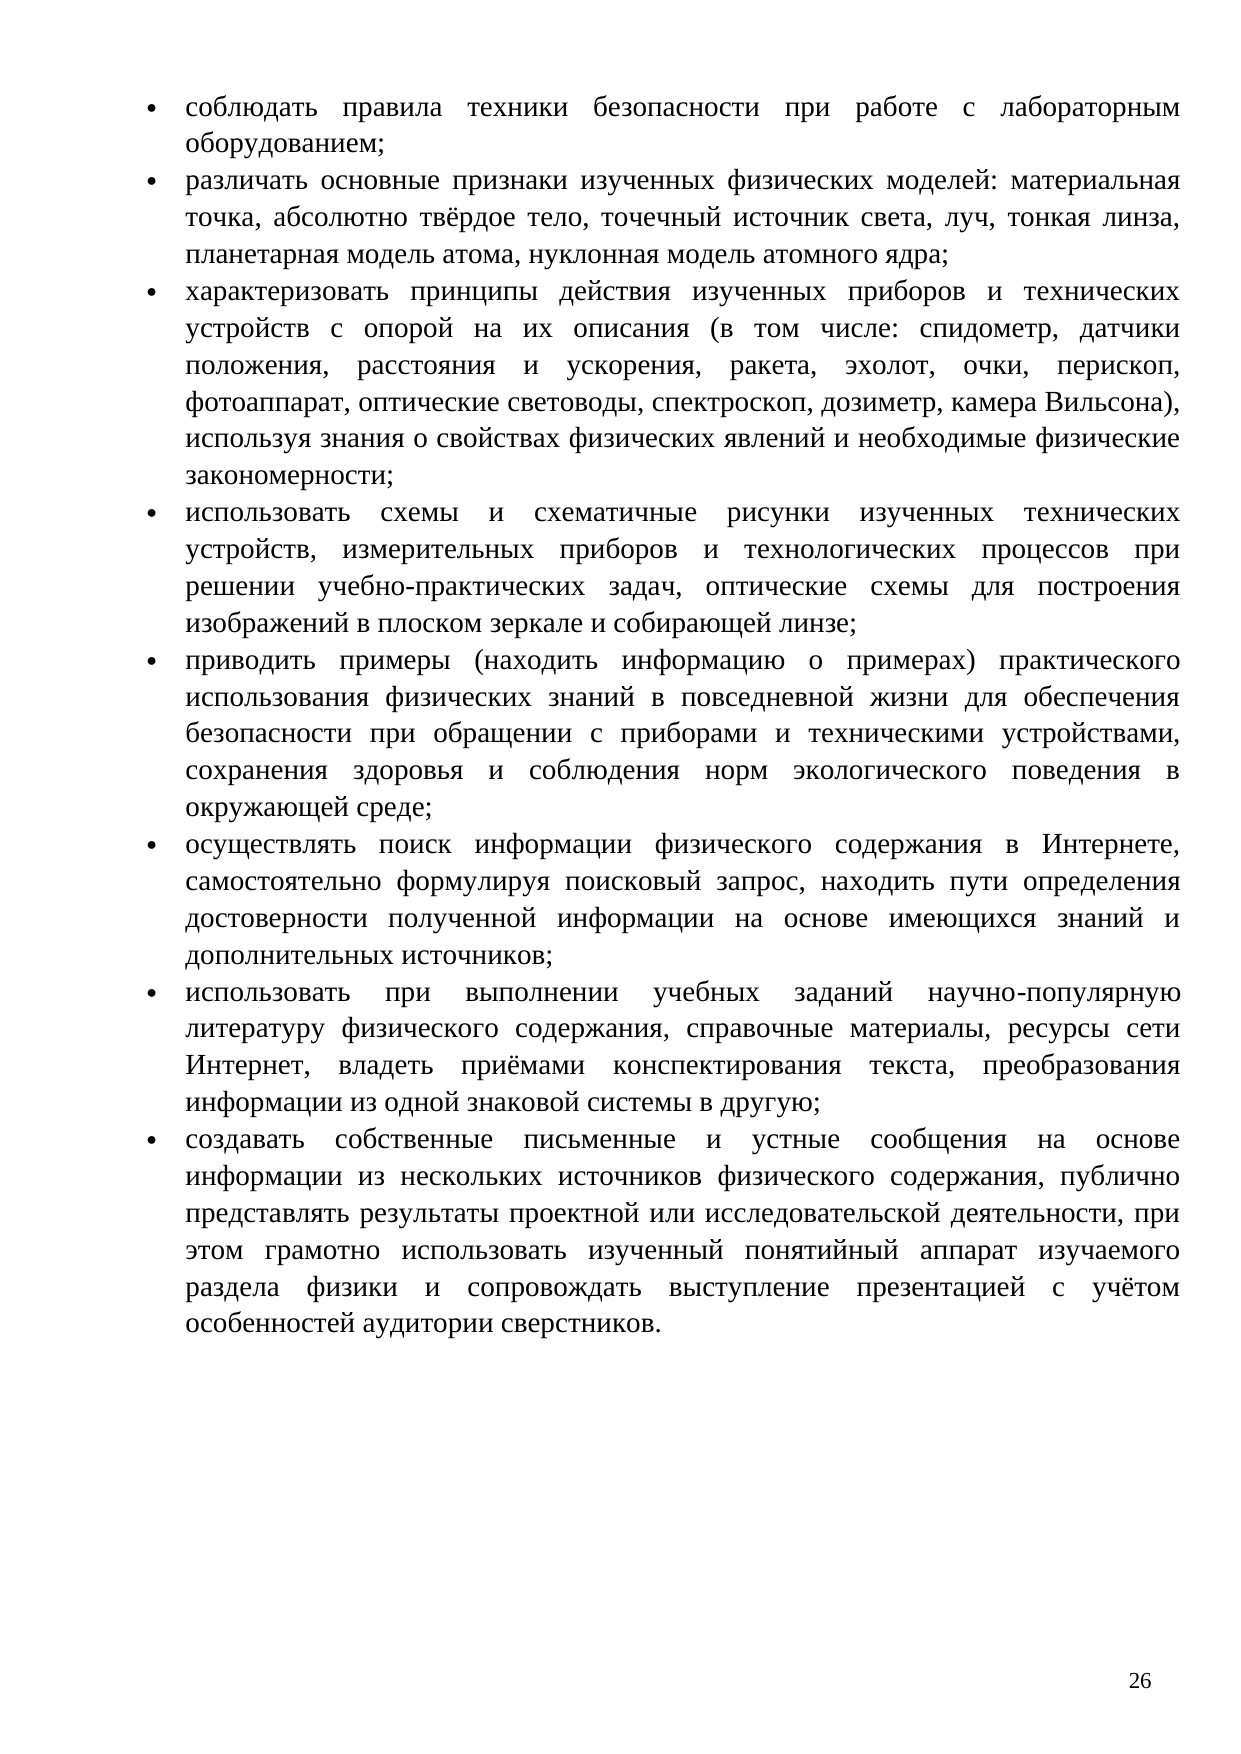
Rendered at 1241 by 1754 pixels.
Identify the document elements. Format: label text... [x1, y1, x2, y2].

list создавать собственные письменные и устные сообщения на основе информации из нескольких источников физического содержания, публично представлять результаты проектной или исследовательской деятельности, при этом грамотно использовать изученный понятийный аппарат изучаемого раздела физики и сопровождать выступление презентацией с учётом особенностей аудитории сверстников. [148, 1121, 1181, 1339]
list осуществлять поиск информации физического содержания в Интернете, самостоятельно формулируя поисковый запрос, находить пути определения достоверности полученной информации на основе имеющихся знаний и дополнительных источников; [148, 826, 1181, 970]
list использовать схемы и схематичные рисунки изученных технических устройств, измерительных приборов и технологических процессов при решении учебно­-практических задач, оптические схемы для построения изображений в плоском зеркале и собирающей линзе; [148, 494, 1181, 638]
list различать основные признаки изученных физических моделей: материальная точка, абсолютно твёрдое тело, точечный источник света, луч, тонкая линза, планетарная модель атома, нуклонная модель атомного ядра; [148, 162, 1181, 270]
list использовать при выполнении учебных заданий научно­-популярную литературу физического содержания, справочные материалы, ресурсы сети Интернет, владеть приёмами конспектирования текста, преобразования информации из одной знаковой системы в другую; [148, 974, 1181, 1118]
list приводить примеры (находить информацию о примерах) практического использования физических знаний в повседневной жизни для обеспечения безопасности при обращении с приборами и техническими устройствами, сохранения здоровья и соблюдения норм экологического поведения в окружающей среде; [148, 642, 1181, 823]
list соблюдать правила техники безопасности при работе с лабораторным оборудованием; [148, 89, 1181, 159]
list характеризовать принципы действия изученных приборов и технических устройств с опорой на их описания (в том числе: спидометр, датчики положения, расстояния и ускорения, ракета, эхолот, очки, перископ, фотоаппарат, оптические световоды, спектроскоп, дозиметр, камера Вильсона), используя знания о свойствах физических явлений и необходимые физические закономерности; [148, 273, 1181, 491]
